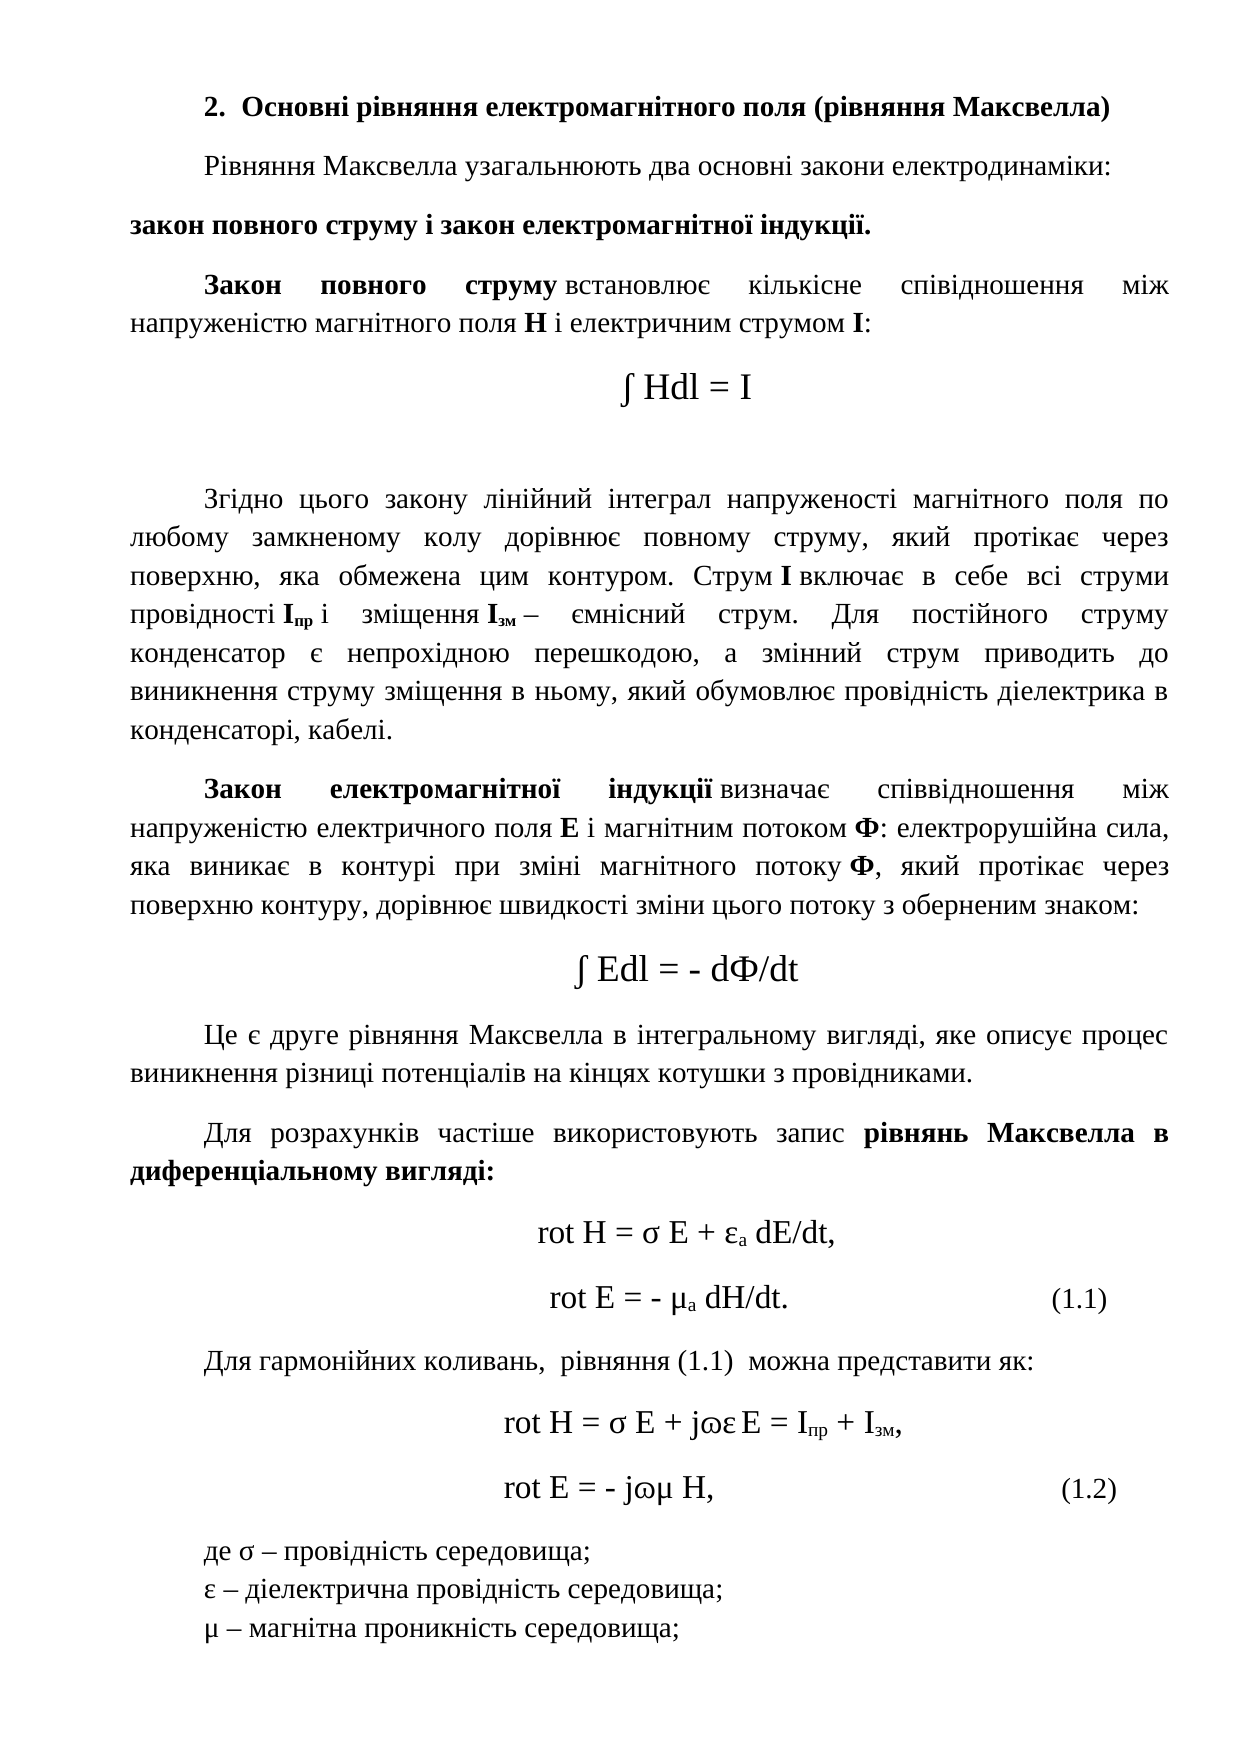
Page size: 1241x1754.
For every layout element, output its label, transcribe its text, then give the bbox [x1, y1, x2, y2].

list Основні рівняння електромагнітного поля (рівняння Максвелла) [204, 89, 1169, 122]
text ʃ Еdl = - dФ/dt [130, 946, 1169, 989]
text Рівняння Максвелла узагальнюють два основні закони електродинаміки: [204, 148, 1169, 182]
text ε – діелектрична провідність середовища; [130, 1572, 1169, 1605]
text rot H = σ E + jɷε E = Iпр + Iзм, [130, 1402, 1169, 1441]
text rot H = σ E + εa dE/dt, [130, 1213, 1169, 1251]
text закон повного струму і закон електромагнітної індукції. [130, 207, 1169, 241]
text Це є друге рівняння Максвелла в інтегральному вигляді, яке описує процес виникнення різниці потенціалів на кінцях котушки з провідниками. [130, 1017, 1169, 1089]
text де σ – провідність середовища; [130, 1533, 1169, 1567]
text rot E = - μa dH/dt. (1.1) [130, 1277, 1169, 1316]
text Згідно цього закону лінійний інтеграл напруженості магнітного поля по любому замкненому колу дорівнює повному струму, який протікає через поверхню, яка обмежена цим контуром. Струм І включає в себе всі струми провідності Іпр і зміщення Ізм – ємнісний струм. Для постійного струму конденсатор є непрохідною перешкодою, а змінний струм приводить до виникнення струму зміщення в ньому, який обумовлює провідність діелектрика в конденсаторі, кабелі. [130, 481, 1169, 746]
text μ – магнітна проникність середовища; [130, 1610, 1169, 1644]
text Закон повного струму встановлює кількісне співідношення між напруженістю магнітного поля Н і електричним струмом І: [130, 267, 1169, 339]
text ʃ Hdl = I [130, 365, 1169, 408]
text Для гармонійних коливань, рівняння (1.1) можна представити як: [130, 1343, 1169, 1377]
text Закон електромагнітної індукції визначає співвідношення між напруженістю електричного поля Е і магнітним потоком Ф: електрорушійна сила, яка виникає в контурі при зміні магнітного потоку Ф, який протікає через поверхню контуру, дорівнює швидкості зміни цього потоку з оберненим знаком: [130, 771, 1169, 921]
text Для розрахунків частіше використовують запис рівнянь Максвелла в диференціальному вигляді: [130, 1115, 1169, 1187]
text rot E = - jɷμ H, (1.2) [130, 1467, 1169, 1506]
